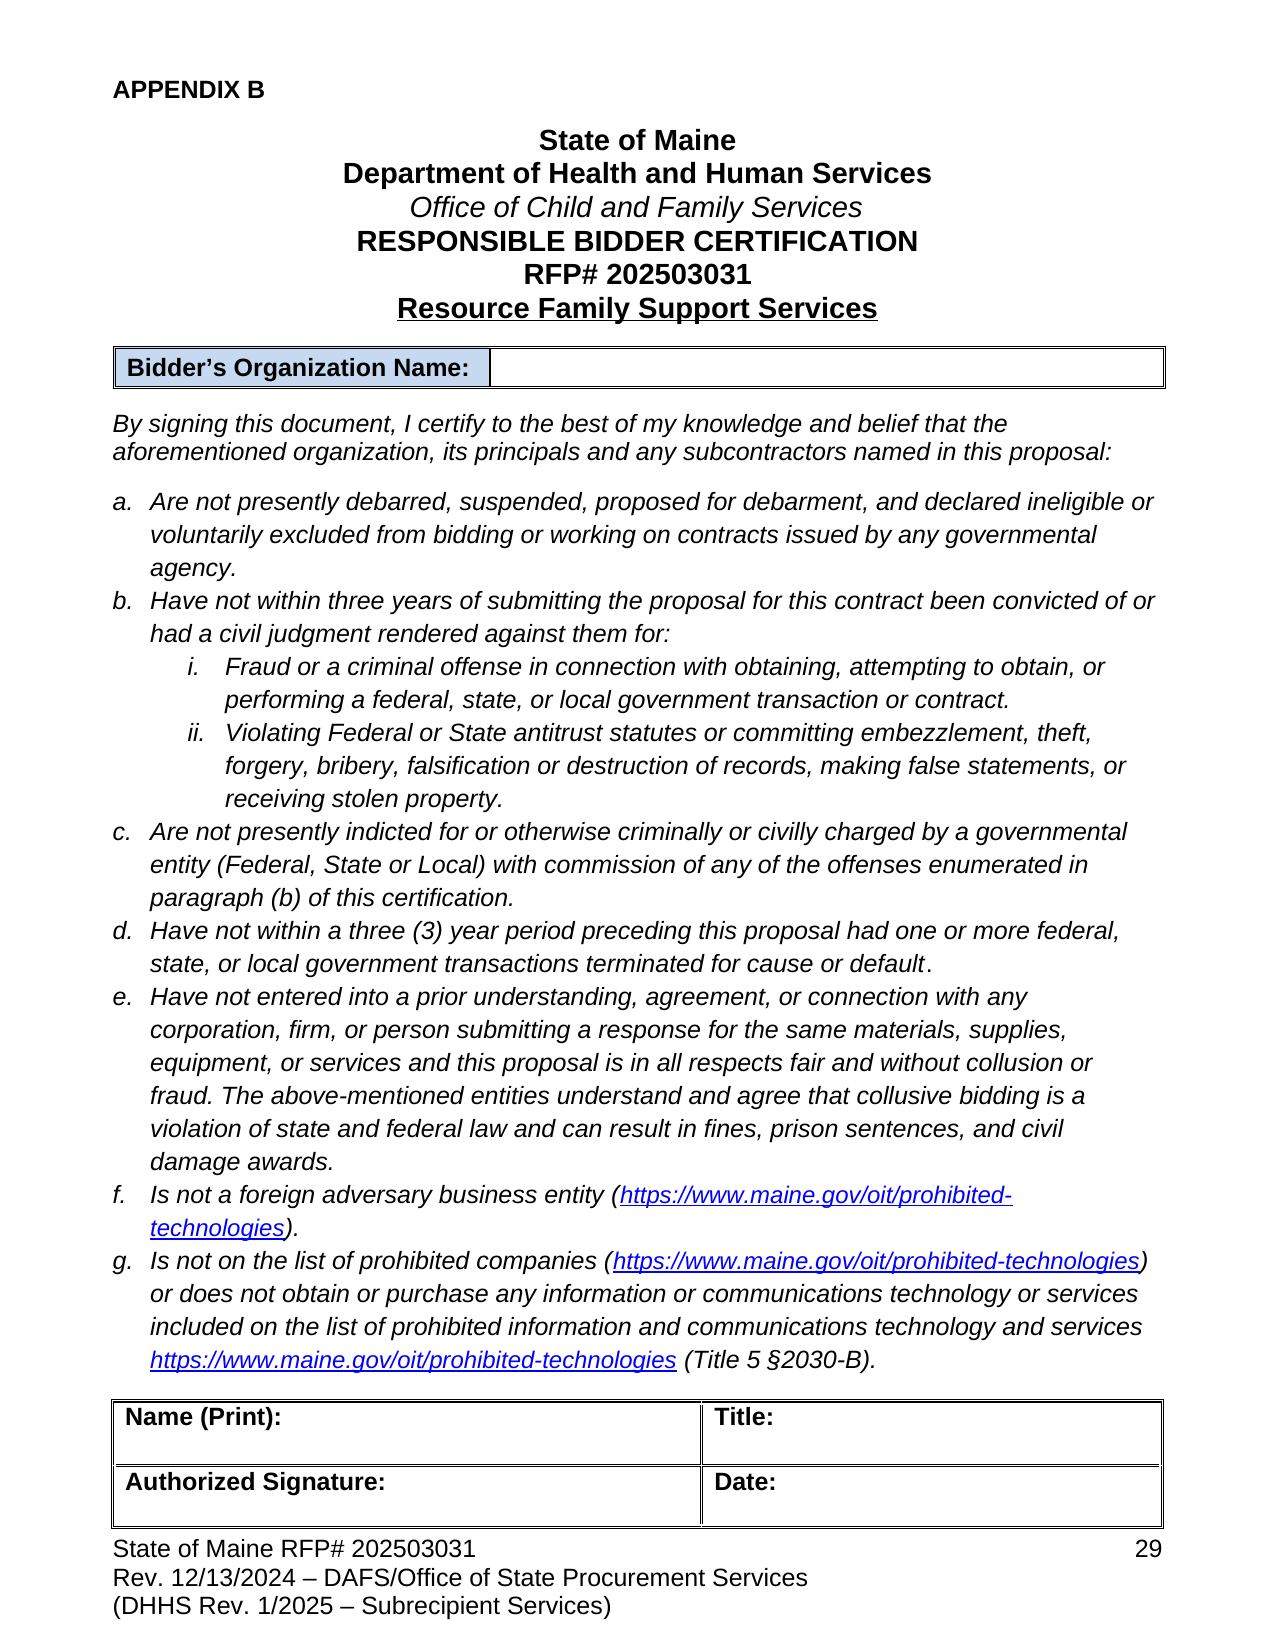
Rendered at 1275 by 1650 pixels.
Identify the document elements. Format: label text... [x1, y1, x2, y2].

text APPENDIX B [112, 75, 1162, 104]
list Have not within a three (3) year period preceding this proposal had one or more federal, state, or local government transactions terminated for cause or default. [112, 916, 1162, 978]
table_header Title: [702, 1403, 1161, 1464]
list Violating Federal or State antitrust statutes or committing embezzlement, theft, forgery, bribery, falsification or destruction of records, making false statements, or receiving stolen property. [187, 718, 1162, 813]
text Department of Health and Human Services [112, 156, 1162, 190]
text RESPONSIBLE BIDDER CERTIFICATION [112, 223, 1162, 257]
text By signing this document, I certify to the best of my knowledge and belief that the aforementioned organization, its principals and any subcontractors named in this proposal: [112, 408, 1162, 466]
text Office of Child and Family Services [112, 190, 1162, 223]
text Resource Family Support Services [112, 291, 1162, 324]
list Is not on the list of prohibited companies (https://www.maine.gov/oit/prohibited-technologies) or does not obtain or purchase any information or communications technology or services included on the list of prohibited information and communications technology and services https://www.maine.gov/oit/prohibited-technologies (Title 5 §2030-B). [112, 1246, 1162, 1374]
list Are not presently debarred, suspended, proposed for debarment, and declared ineligible or voluntarily excluded from bidding or working on contracts issued by any governmental agency. [112, 487, 1162, 582]
list Have not within three years of submitting the proposal for this contract been convicted of or had a civil judgment rendered against them for: [112, 586, 1162, 648]
table_header [491, 349, 1163, 386]
list Have not entered into a prior understanding, agreement, or connection with any corporation, firm, or person submitting a response for the same materials, supplies, equipment, or services and this proposal is in all respects fair and without collusion or fraud. The above-mentioned entities understand and agree that collusive bidding is a violation of state and federal law and can result in fines, prison sentences, and civil damage awards. [112, 982, 1162, 1176]
table_header Bidder’s Organization Name: [116, 349, 489, 386]
text RFP# 202503031 [112, 257, 1162, 291]
table_cell Authorized Signature: [114, 1464, 702, 1526]
list Fraud or a criminal offense in connection with obtaining, attempting to obtain, or performing a federal, state, or local government transaction or contract. [187, 652, 1162, 714]
list Is not a foreign adversary business entity (https://www.maine.gov/oit/prohibited-technologies). [112, 1180, 1162, 1242]
table_header Name (Print): [113, 1400, 702, 1464]
text State of Maine [112, 123, 1162, 156]
table_cell Date: [702, 1464, 1161, 1526]
list Are not presently indicted for or otherwise criminally or civilly charged by a governmental entity (Federal, State or Local) with commission of any of the offenses enumerated in paragraph (b) of this certification. [112, 817, 1162, 912]
